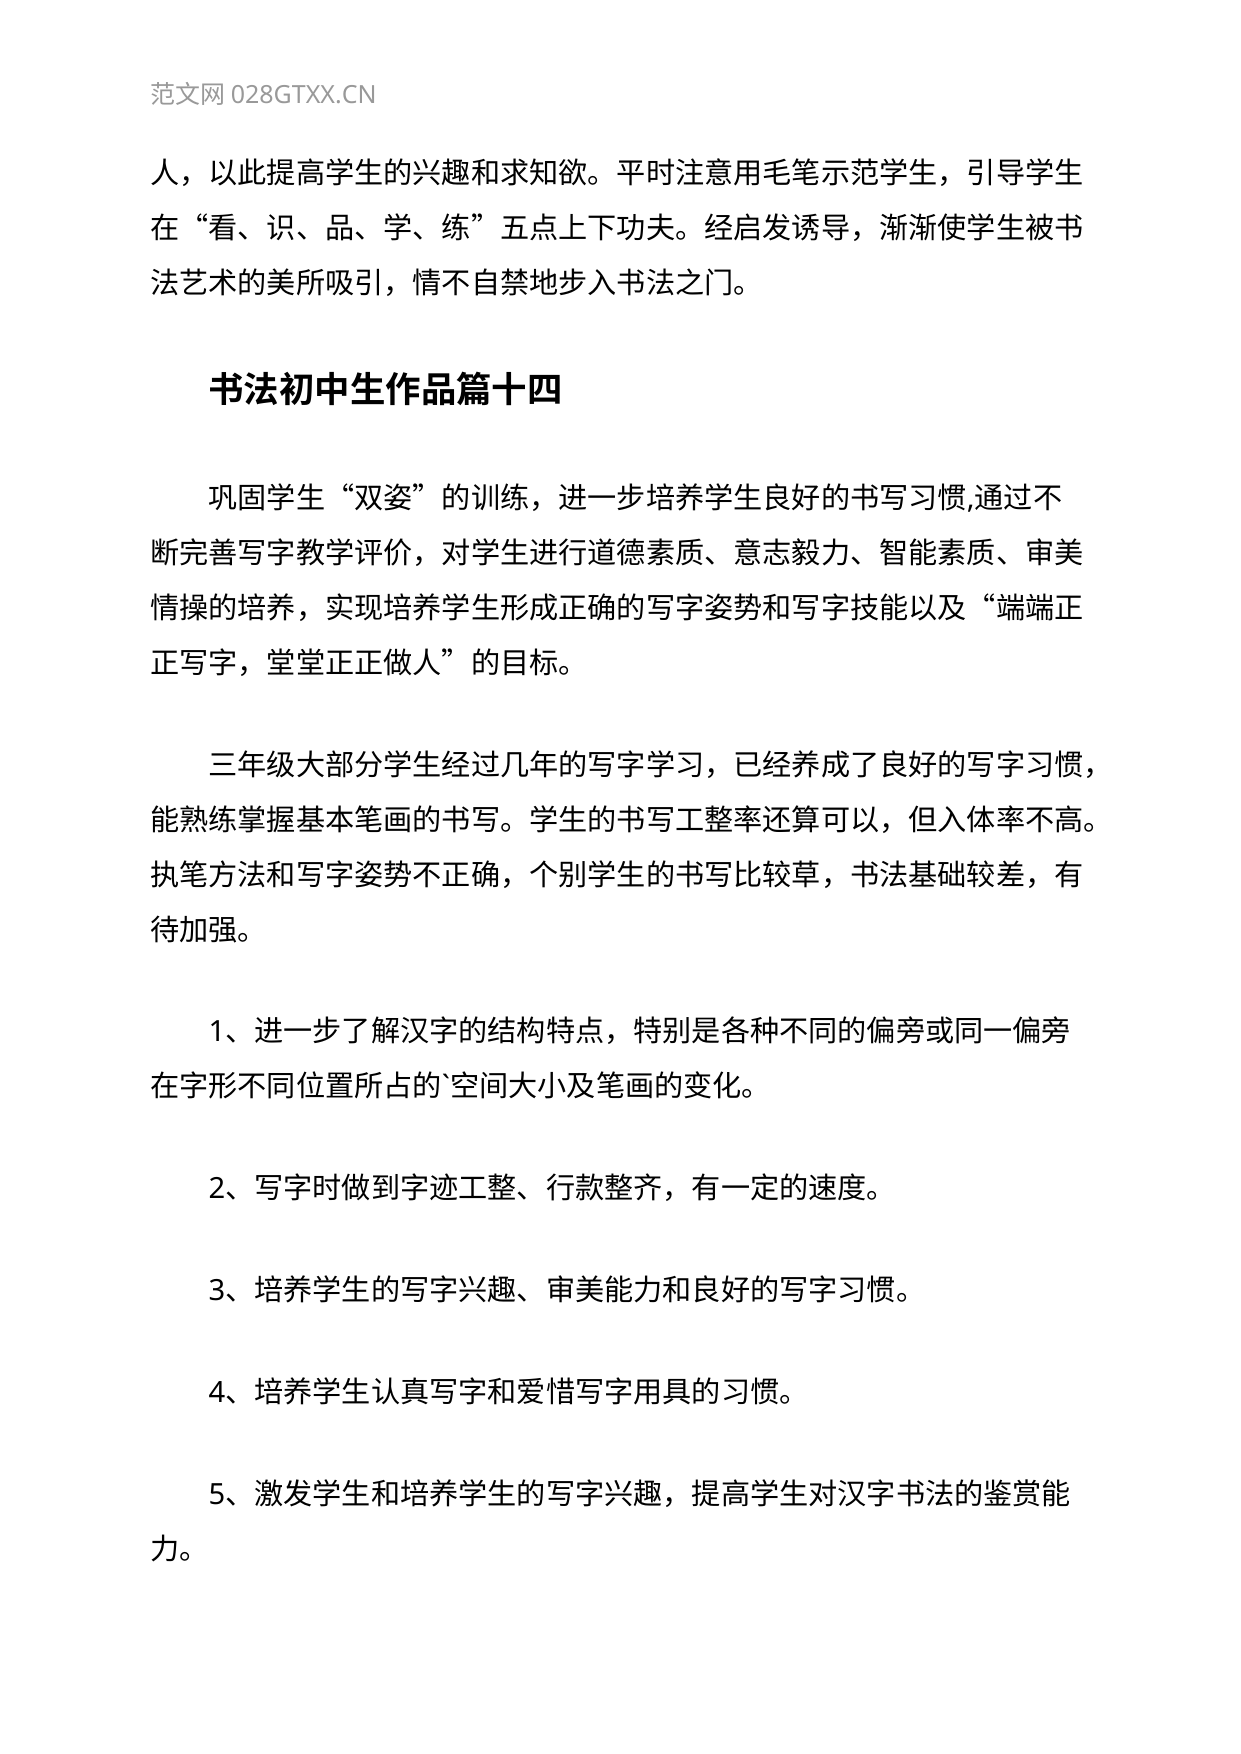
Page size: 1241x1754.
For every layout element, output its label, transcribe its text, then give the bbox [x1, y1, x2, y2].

text 5、激发学生和培养学生的写字兴趣，提高学生对汉字书法的鉴赏能力。 [150, 1471, 1090, 1568]
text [150, 150, 1090, 302]
text 书法初中生作品篇十四 [150, 362, 1090, 413]
text 3、培养学生的写字兴趣、审美能力和良好的写字习惯。 [150, 1267, 1090, 1309]
text 三年级大部分学生经过几年的写字学习，已经养成了良好的写字习惯，能熟练掌握基本笔画的书写。学生的书写工整率还算可以，但入体率不高。执笔方法和写字姿势不正确，个别学生的书写比较草，书法基础较差，有待加强。 [150, 742, 1090, 948]
text 巩固学生“双姿”的训练，进一步培养学生良好的书写习惯,通过不断完善写字教学评价，对学生进行道德素质、意志毅力、智能素质、审美情操的培养，实现培养学生形成正确的写字姿势和写字技能以及“端端正正写字，堂堂正正做人”的目标。 [150, 475, 1090, 682]
text 4、培养学生认真写字和爱惜写字用具的习惯。 [150, 1369, 1090, 1411]
text 2、写字时做到字迹工整、行款整齐，有一定的速度。 [150, 1165, 1090, 1207]
text 1、进一步了解汉字的结构特点，特别是各种不同的偏旁或同一偏旁在字形不同位置所占的`空间大小及笔画的变化。 [150, 1008, 1090, 1105]
